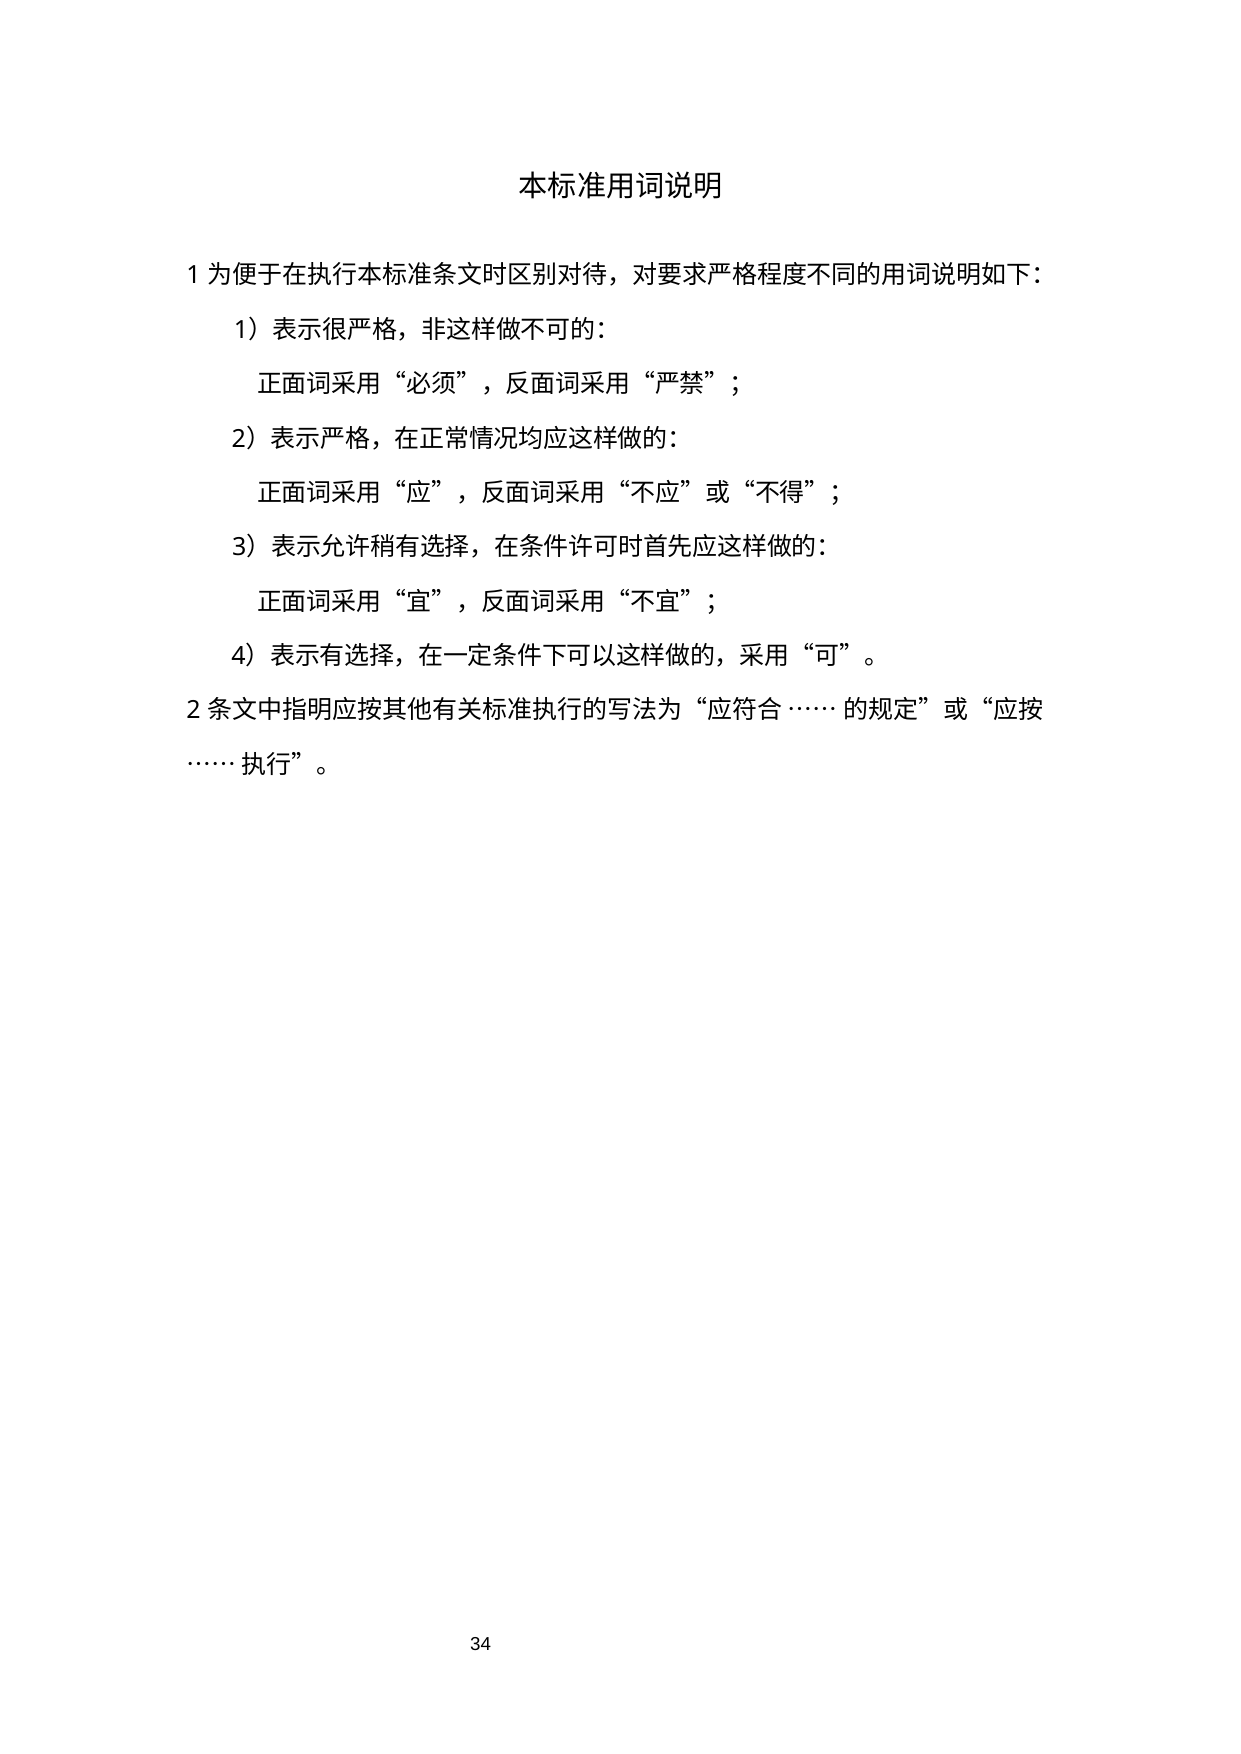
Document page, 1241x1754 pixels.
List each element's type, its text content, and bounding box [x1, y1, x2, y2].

text 2 条文中指明应按其他有关标准执行的写法为“应符合 …… 的规定”或“应按 …… 执行”。 [186, 690, 1054, 781]
text 正面词采用“宜”，反面词采用“不宜”； [232, 581, 1054, 617]
text 2）表示严格，在正常情况均应这样做的： [231, 418, 1054, 454]
text 正面词采用“必须”，反面词采用“严禁”； [232, 364, 1054, 400]
text 本标准用词说明 [519, 168, 1054, 204]
text 4）表示有选择，在一定条件下可以这样做的，采用“可”。 [231, 636, 1054, 672]
text 3）表示允许稍有选择，在条件许可时首先应这样做的： [232, 527, 1054, 563]
text 正面词采用“应”，反面词采用“不应”或“不得”； [232, 472, 1054, 509]
text 1 为便于在执行本标准条文时区别对待，对要求严格程度不同的用词说明如下： [186, 255, 1054, 291]
text 1）表示很严格，非这样做不可的： [233, 309, 1054, 346]
